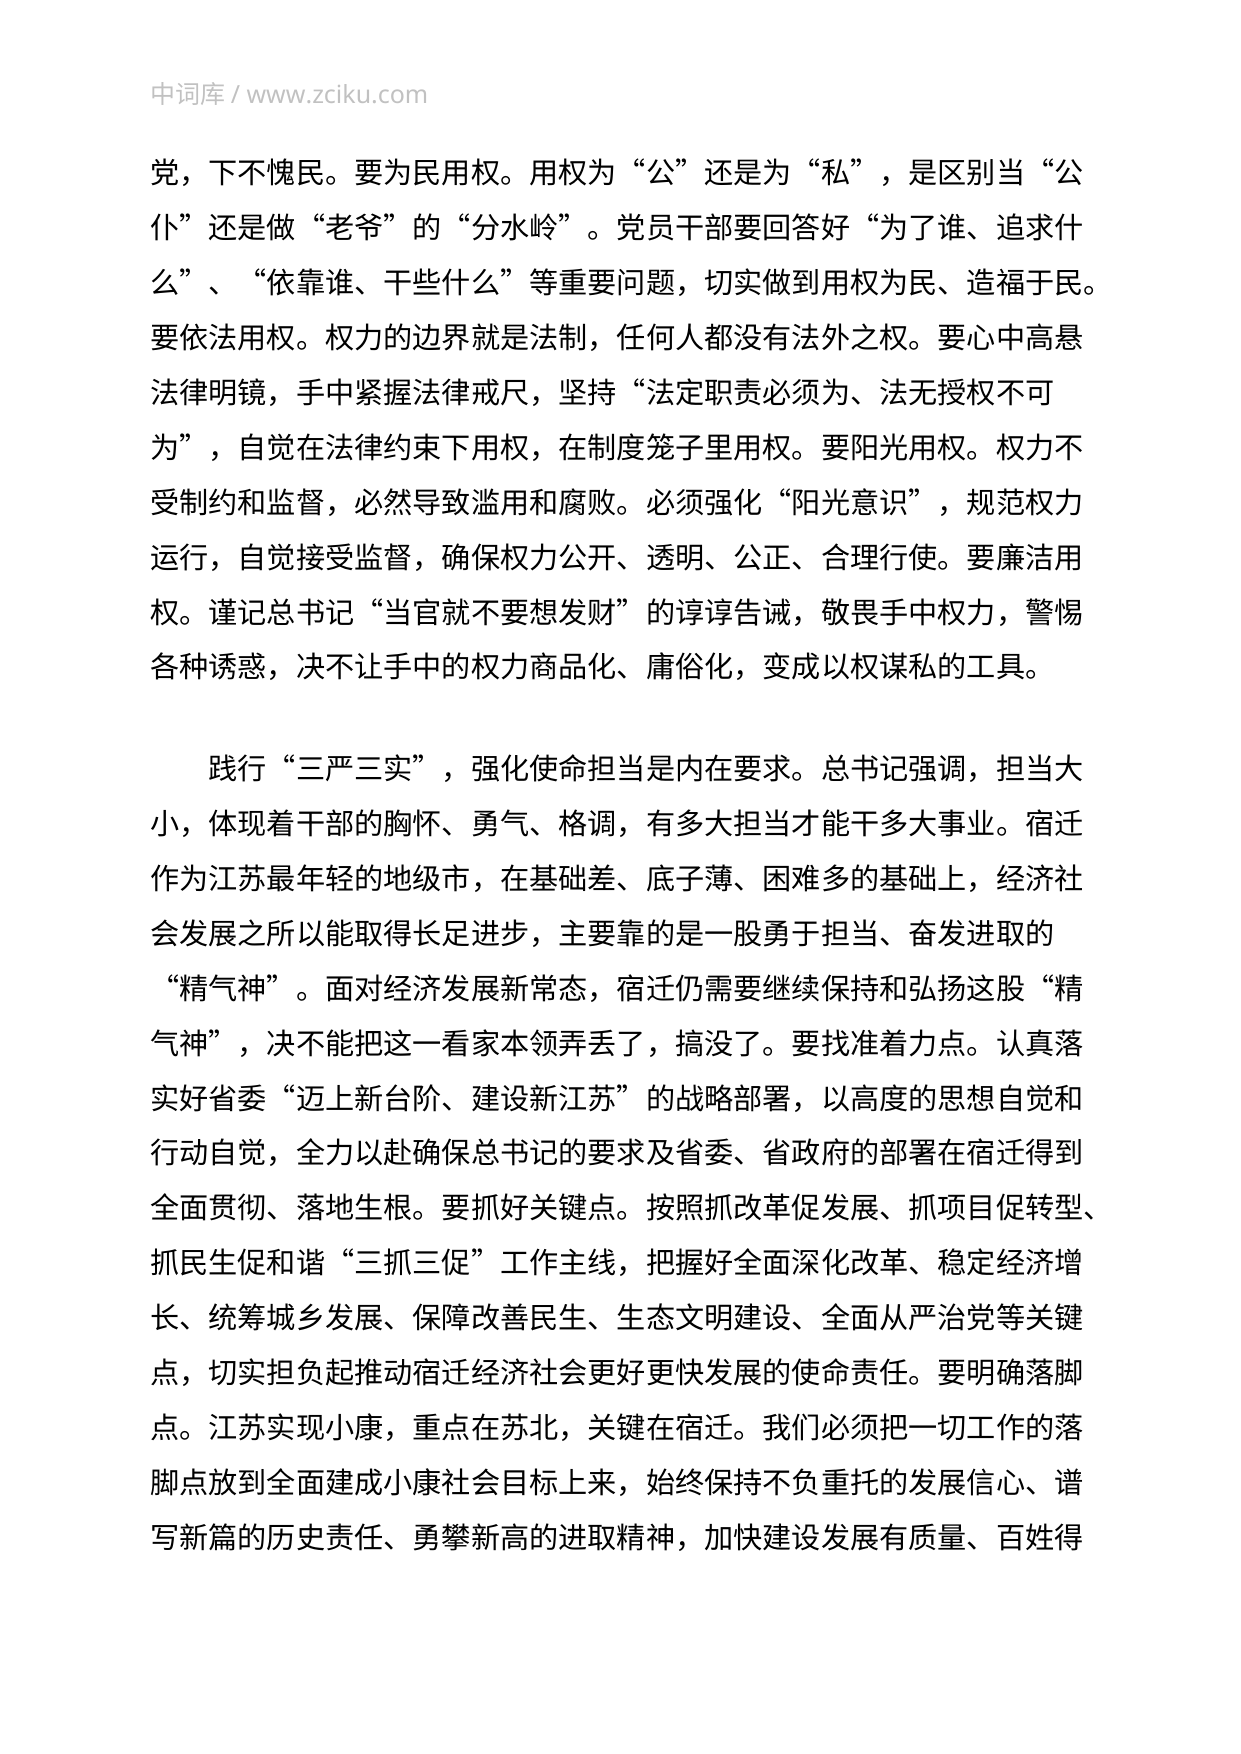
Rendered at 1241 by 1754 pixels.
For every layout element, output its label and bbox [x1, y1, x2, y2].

text [150, 746, 1090, 1557]
text [150, 150, 1090, 686]
